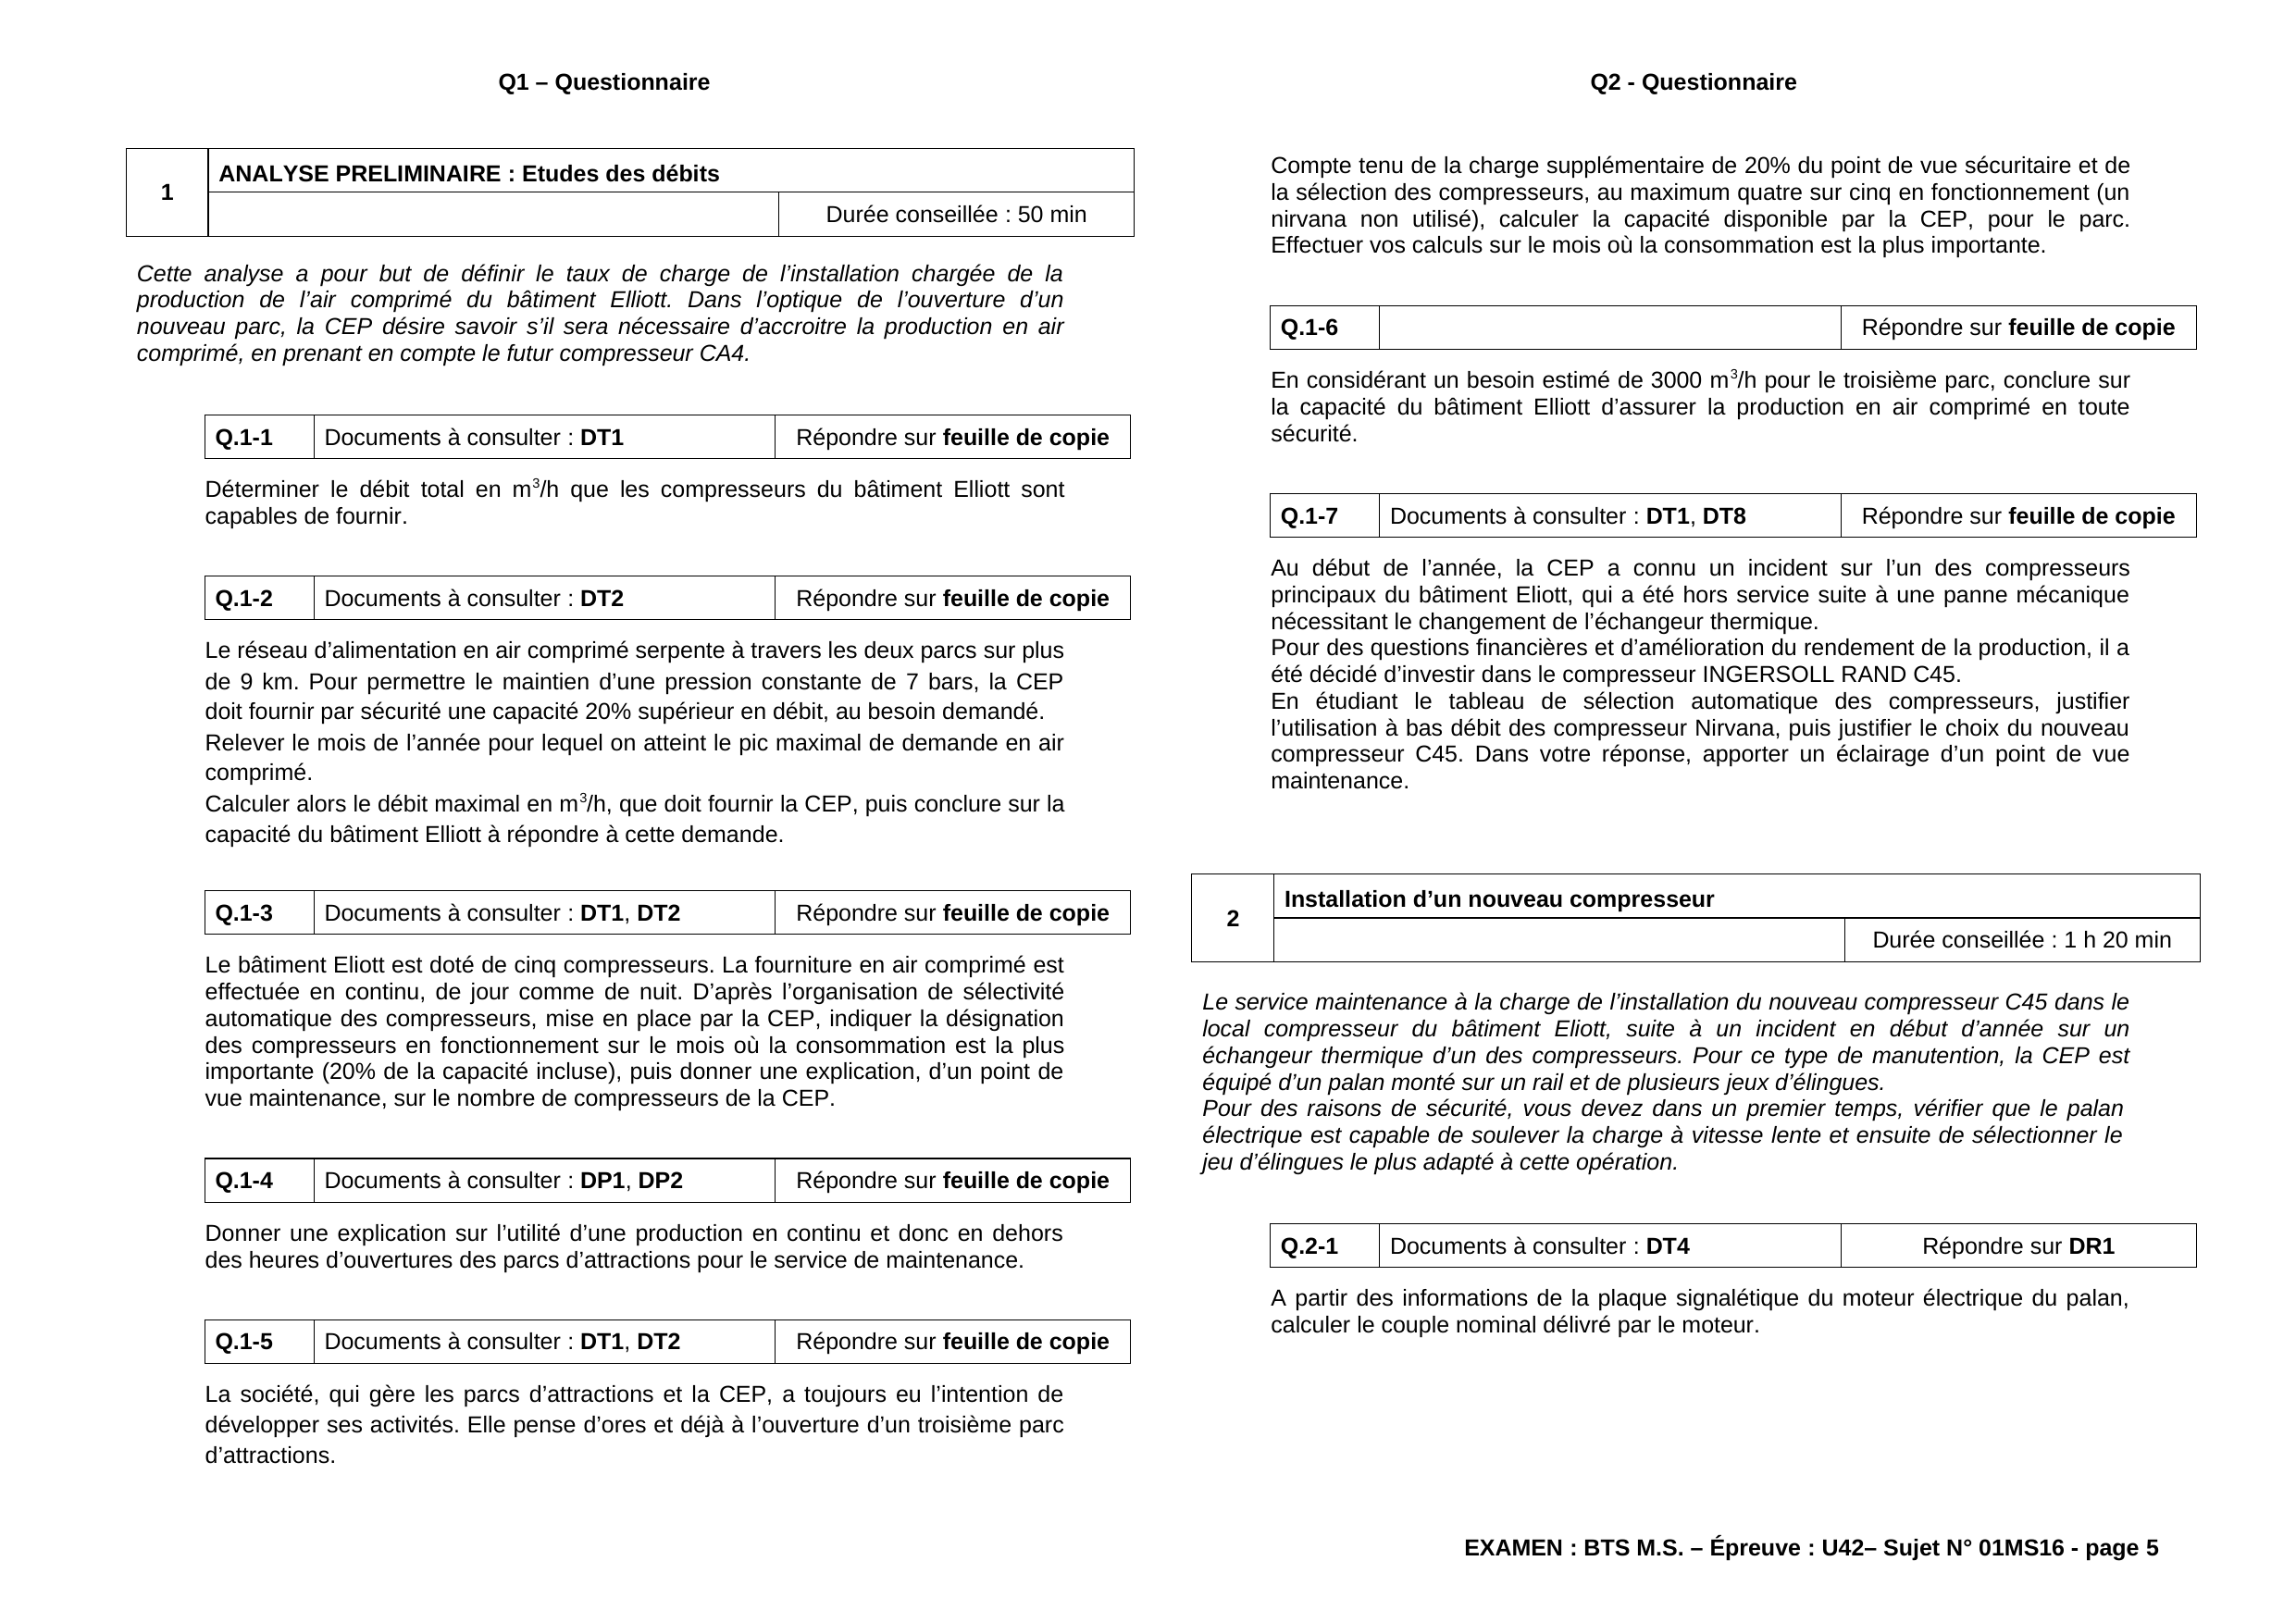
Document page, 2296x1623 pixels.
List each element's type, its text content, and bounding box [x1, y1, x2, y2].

list Compte tenu de la charge supplémentaire de 20% du point de vue sécuritaire et de la sélection des compresseurs, au maximum quatre sur cinq en fonctionnement (un nirvana non utilisé), calculer la capacité disponible par la CEP, pour le parc. Effectuer vos calculs sur le mois où la consommation est la plus importante. [1271, 152, 2131, 258]
text Cette analyse a pour but de définir le taux de charge de l’installation chargée de la production de l’air comprimé du bâtiment Elliott. Dans l’optique de l’ouverture d’un nouveau parc, la CEP désire savoir s’il sera nécessaire d’accroitre la production en air comprimé, en prenant en compte le futur compresseur CA4. [137, 260, 1065, 366]
table_header 1 [127, 149, 207, 235]
text La société, qui gère les parcs d’attractions et la CEP, a toujours eu l’intention de développer ses activités. Elle pense d’ores et déjà à l’ouverture d’un troisième parc d’attractions. [205, 1381, 1066, 1468]
table_header Q.1-6 [1271, 306, 1379, 349]
table_header Documents à consulter : DT1, DT8 [1380, 494, 1841, 537]
list Pour des raisons de sécurité, vous devez dans un premier temps, vérifier que le palan électrique est capable de soulever la charge à vitesse lente et ensuite de sélectionner le jeu d’élingues le plus adapté à cette opération. [1202, 1095, 2125, 1175]
table_header ANALYSE PRELIMINAIRE : Etudes des débits [209, 149, 1134, 192]
list Donner une explication sur l’utilité d’une production en continu et donc en dehors des heures d’ouvertures des parcs d’attractions pour le service de maintenance. [205, 1220, 1065, 1272]
table_header Répondre sur DR1 [1842, 1224, 2196, 1267]
text Le réseau d’alimentation en air comprimé serpente à travers les deux parcs sur plus de 9 km. Pour permettre le maintien d’une pression constante de 7 bars, la CEP doit fournir par sécurité une capacité 20% supérieur en débit, au besoin demandé. [205, 637, 1066, 725]
text Au début de l’année, la CEP a connu un incident sur l’un des compresseurs principaux du bâtiment Eliott, qui a été hors service suite à une panne mécanique nécessitant le changement de l’échangeur thermique. [1271, 554, 2131, 634]
list En considérant un besoin estimé de 3000 m3/h pour le troisième parc, conclure sur la capacité du bâtiment Elliott d’assurer la production en air comprimé en toute sécurité. [1271, 366, 2131, 446]
table_header 2 [1192, 874, 1273, 961]
table_cell [1274, 919, 1844, 961]
table_header Répondre sur feuille de copie [776, 415, 1130, 458]
table_header Documents à consulter : DT4 [1380, 1224, 1841, 1267]
table_header Q.1-1 [205, 415, 314, 458]
table_header Q.1-4 [205, 1159, 314, 1202]
table_cell Durée conseillée : 50 min [779, 192, 1134, 235]
table_header Répondre sur feuille de copie [776, 1320, 1130, 1363]
table_header Documents à consulter : DP1, DP2 [315, 1159, 775, 1202]
text Le service maintenance à la charge de l’installation du nouveau compresseur C45 dans le local compresseur du bâtiment Eliott, suite à un incident en début d’année sur un échangeur thermique d’un des compresseurs. Pour ce type de manutention, la CEP est équipé d’un palan monté sur un rail et de plusieurs jeux d’élingues. [1202, 988, 2131, 1095]
table_cell Durée conseillée : 1 h 20 min [1845, 919, 2200, 961]
list Le bâtiment Eliott est doté de cinq compresseurs. La fourniture en air comprimé est effectuée en continu, de jour comme de nuit. D’après l’organisation de sélectivité automatique des compresseurs, mise en place par la CEP, indiquer la désignation des compresseurs en fonctionnement sur le mois où la consommation est la plus importante (20% de la capacité incluse), puis donner une explication, d’un point de vue maintenance, sur le nombre de compresseurs de la CEP. [205, 951, 1065, 1111]
table_header Q.1-2 [205, 576, 314, 619]
table_header Répondre sur feuille de copie [776, 1159, 1130, 1202]
table_header Q.1-7 [1271, 494, 1379, 537]
list Pour des questions financières et d’amélioration du rendement de la production, il a été décidé d’investir dans le compresseur INGERSOLL RAND C45. [1271, 634, 2131, 688]
list En étudiant le tableau de sélection automatique des compresseurs, justifier l’utilisation à bas débit des compresseur Nirvana, puis justifier le choix du nouveau compresseur C45. Dans votre réponse, apporter un éclairage d’un point de vue maintenance. [1271, 688, 2131, 794]
table_header Documents à consulter : DT1, DT2 [315, 1320, 775, 1363]
table_header Documents à consulter : DT1 [315, 415, 775, 458]
text Calculer alors le débit maximal en m3/h, que doit fournir la CEP, puis conclure sur la capacité du bâtiment Elliott à répondre à cette demande. [205, 789, 1066, 847]
text Relever le mois de l’année pour lequel on atteint le pic maximal de demande en air comprimé. [205, 728, 1066, 786]
table_header Installation d’un nouveau compresseur [1274, 874, 2200, 917]
table_header Documents à consulter : DT1, DT2 [315, 891, 775, 934]
table_header Documents à consulter : DT2 [315, 576, 775, 619]
text A partir des informations de la plaque signalétique du moteur électrique du palan, calculer le couple nominal délivré par le moteur. [1271, 1284, 2131, 1338]
table_header Répondre sur feuille de copie [1842, 494, 2196, 537]
table_header Répondre sur feuille de copie [1842, 306, 2196, 349]
table_header Q.1-3 [205, 891, 314, 934]
table_header Répondre sur feuille de copie [776, 891, 1130, 934]
table_header Q.1-5 [205, 1320, 314, 1363]
table_cell [209, 192, 778, 235]
table_header Q.2-1 [1271, 1224, 1379, 1267]
list Déterminer le débit total en m3/h que les compresseurs du bâtiment Elliott sont capables de fournir. [205, 476, 1065, 529]
table_header Répondre sur feuille de copie [776, 576, 1130, 619]
table_header [1380, 306, 1841, 349]
